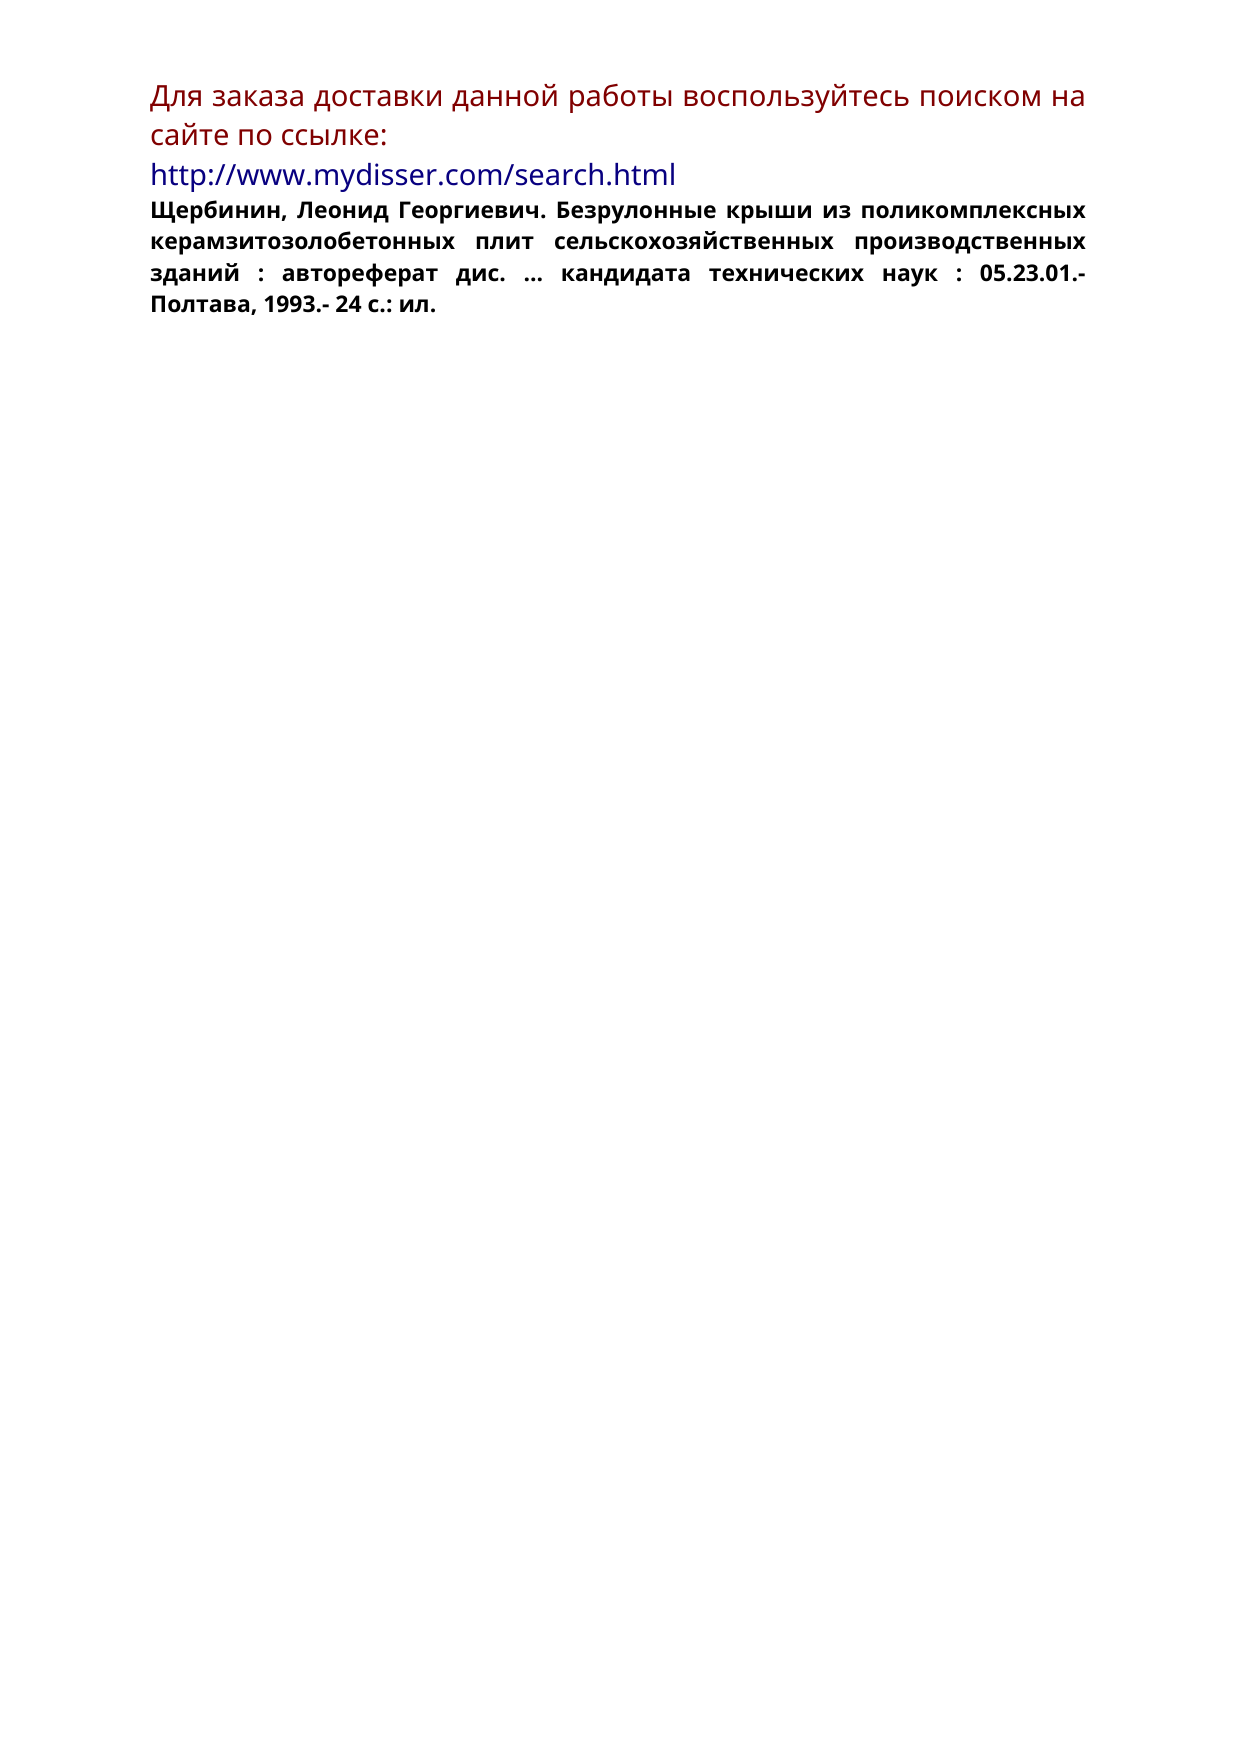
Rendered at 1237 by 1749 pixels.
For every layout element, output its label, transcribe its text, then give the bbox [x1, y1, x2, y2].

text Щербинин, Леонид Гeopгиeвич. Безрулонные крыши из поликомплексных керамзитозолобетонных плит сельскохозяйственных производственных зданий : автореферат дис. ... кандидата технических наук : 05.23.01.- Полтава, 1993.- 24 с.: ил. [150, 194, 1086, 319]
